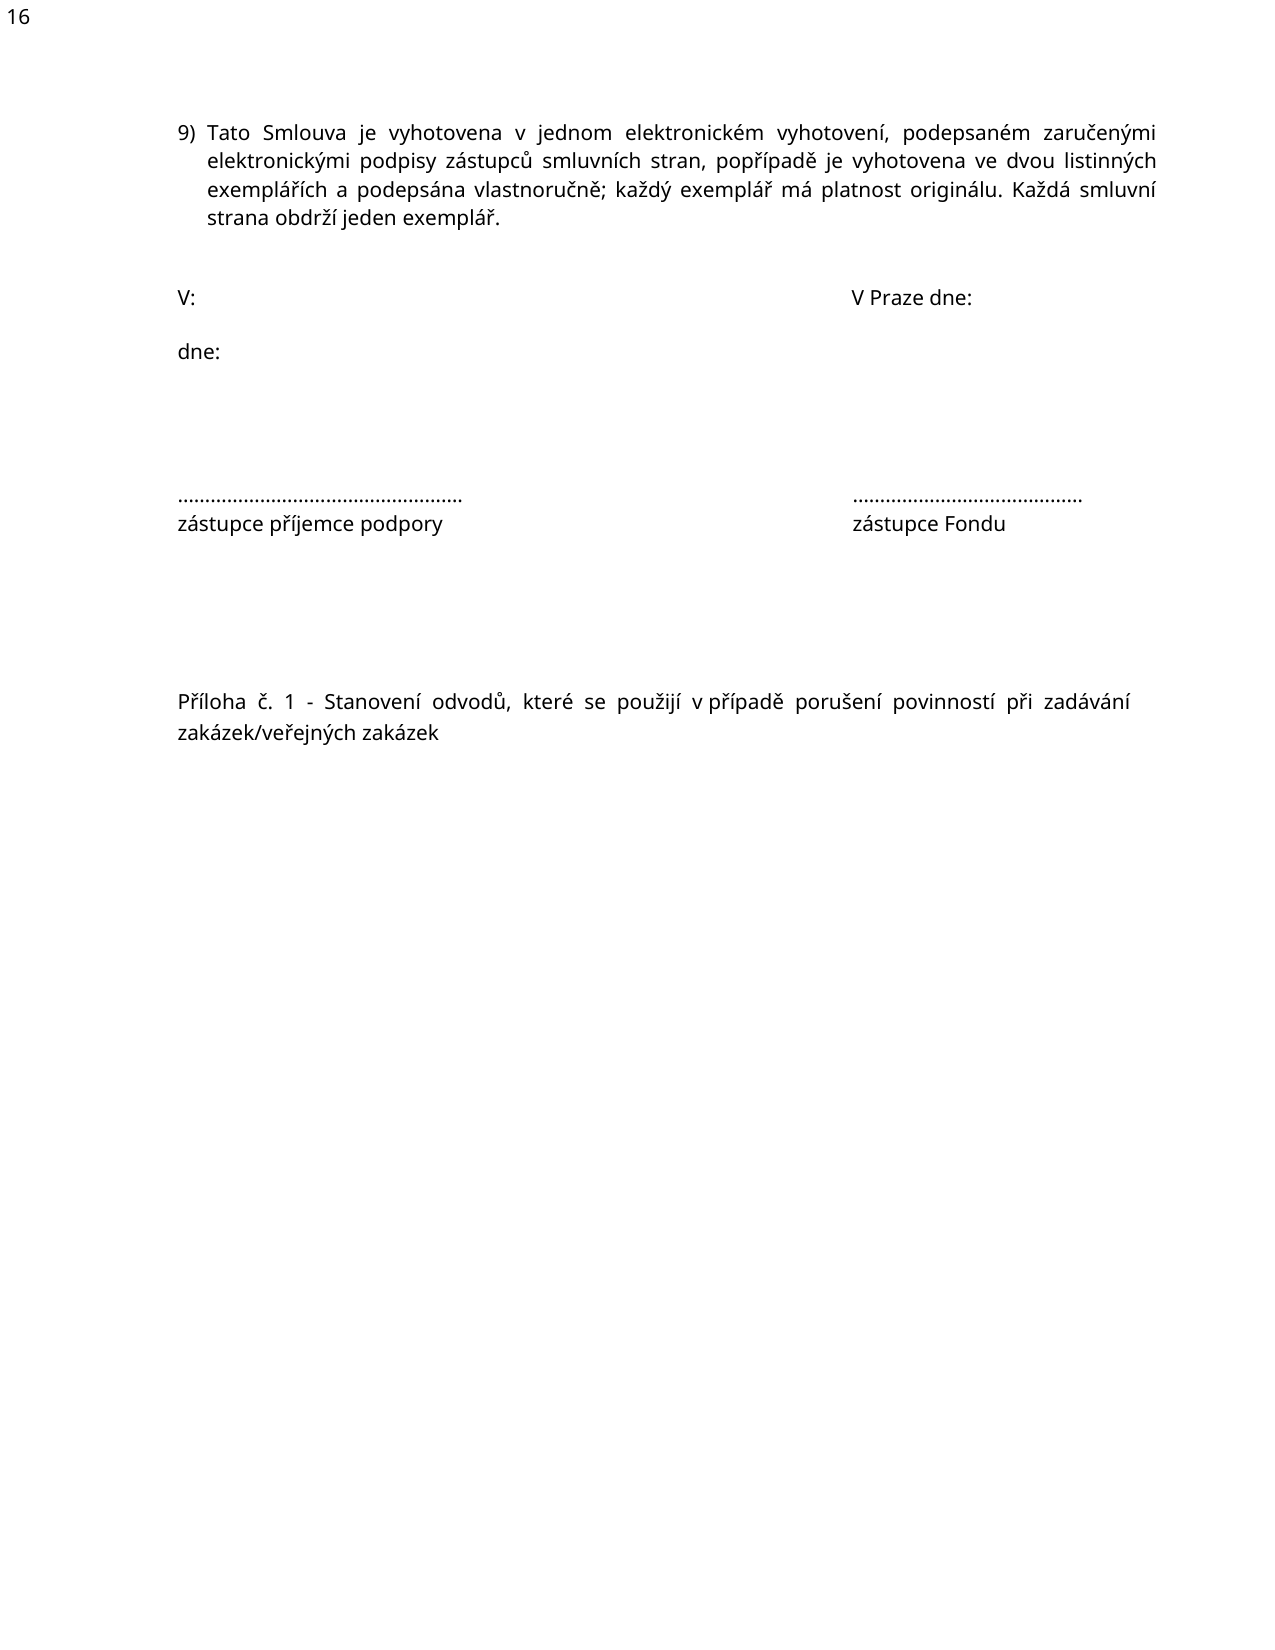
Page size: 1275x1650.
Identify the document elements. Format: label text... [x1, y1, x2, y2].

text ……………………………………………. …………………………………… [177, 481, 1171, 509]
text dne: [177, 337, 1171, 366]
text Příloha č. 1 - Stanovení odvodů, které se použijí v případě porušení povinností při zadávání zakázek/veřejných zakázek [177, 687, 1171, 746]
text V: V Praze dne: [177, 283, 1171, 312]
list Tato Smlouva je vyhotovena v jednom elektronickém vyhotovení, podepsaném zaručenými elektronickými podpisy zástupců smluvních stran, popřípadě je vyhotovena ve dvou listinných exemplářích a podepsána vlastnoručně; každý exemplář má platnost originálu. Každá smluvní strana obdrží jeden exemplář. [177, 118, 1157, 232]
text zástupce příjemce podpory zástupce Fondu [177, 509, 1171, 537]
